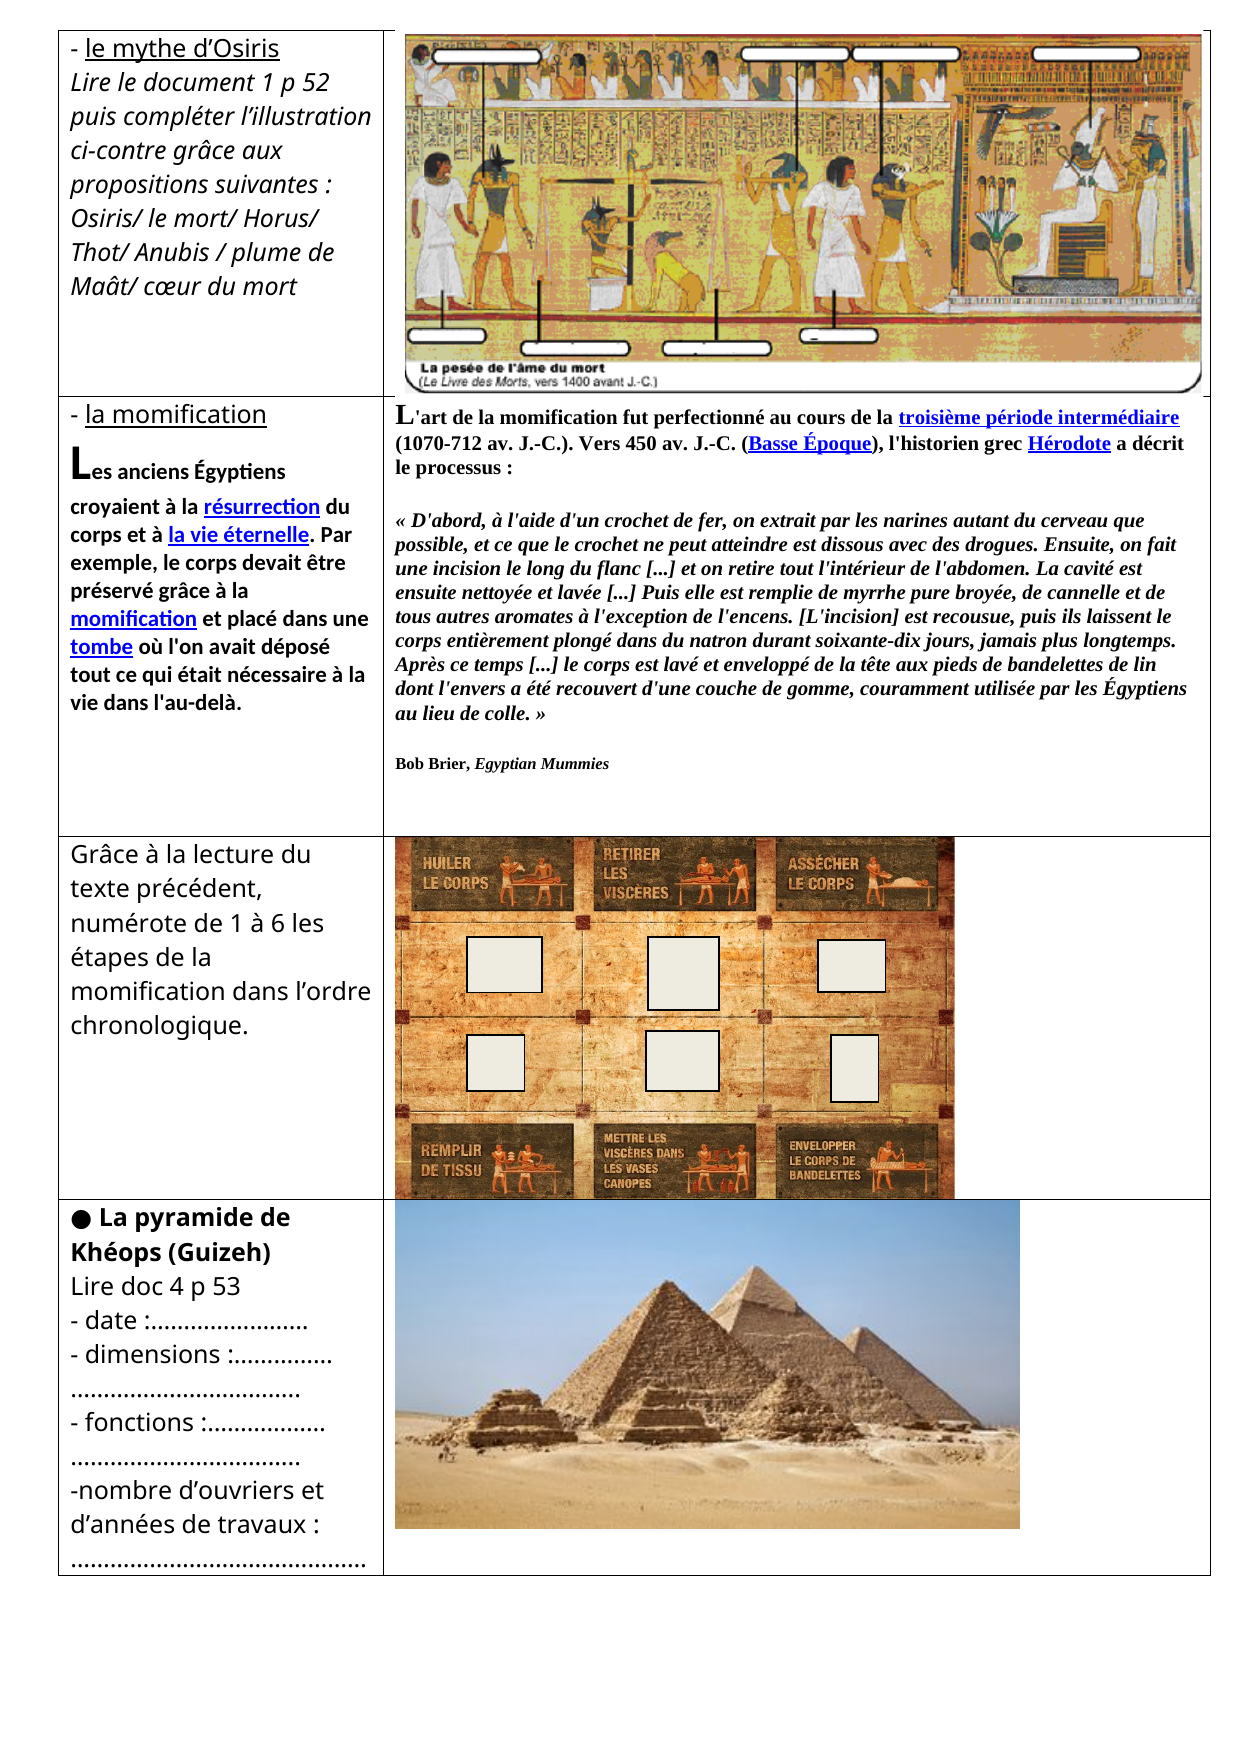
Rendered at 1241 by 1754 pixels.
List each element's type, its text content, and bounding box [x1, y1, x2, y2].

picture [395, 837, 955, 1199]
table_cell L'art de la momification fut perfectionné au cours de la troisième période intermédiaire (1070-712 av. J.-C.). Vers 450 av. J.-C. (Basse Époque), l'historien grec Hérodote a décrit le processus : « D'abord, à l'aide d'un crochet de fer, on extrait par les narines autant du cerveau que possible, et ce que le crochet ne peut atteindre est dissous avec des drogues. Ensuite, on fait une incision le long du flanc [...] et on retire tout l'intérieur de l'abdomen. La cavité est ensuite nettoyée et lavée [...] Puis elle est remplie de myrrhe pure broyée, de cannelle et de tous autres aromates à l'exception de l'encens. [L'incision] est recousue, puis ils laissent le corps entièrement plongé dans du natron durant soixante-dix jours, jamais plus longtemps. Après ce temps [...] le corps est lavé et enveloppé de la tête aux pieds de bandelettes de lin dont l'envers a été recouvert d'une couche de gomme, couramment utilisée par les Égyptiens au lieu de colle. » Bob Brier, Egyptian Mummies [384, 397, 1210, 836]
table_cell [384, 1200, 1210, 1575]
table_cell - le mythe d’Osiris Lire le document 1 p 52 puis compléter l’illustration ci-contre grâce aux propositions suivantes : Osiris/ le mort/ Horus/ Thot/ Anubis / plume de Maât/ cœur du mort [59, 31, 383, 396]
picture [395, 1200, 1020, 1529]
table_cell [955, 837, 1210, 1199]
table_cell [384, 31, 395, 396]
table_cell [59, 1200, 383, 1575]
table_cell - la momification Les anciens Égyptiens croyaient à la résurrection du corps et à la vie éternelle. Par exemple, le corps devait être préservé grâce à la momification et placé dans une tombe où l'on avait déposé tout ce qui était nécessaire à la vie dans l'au-delà. [59, 397, 383, 836]
table_cell Grâce à la lecture du texte précédent, numérote de 1 à 6 les étapes de la momification dans l’ordre chronologique. [59, 837, 383, 1199]
table_cell [1204, 31, 1210, 396]
table_cell [384, 837, 395, 1199]
picture [395, 30, 1204, 397]
